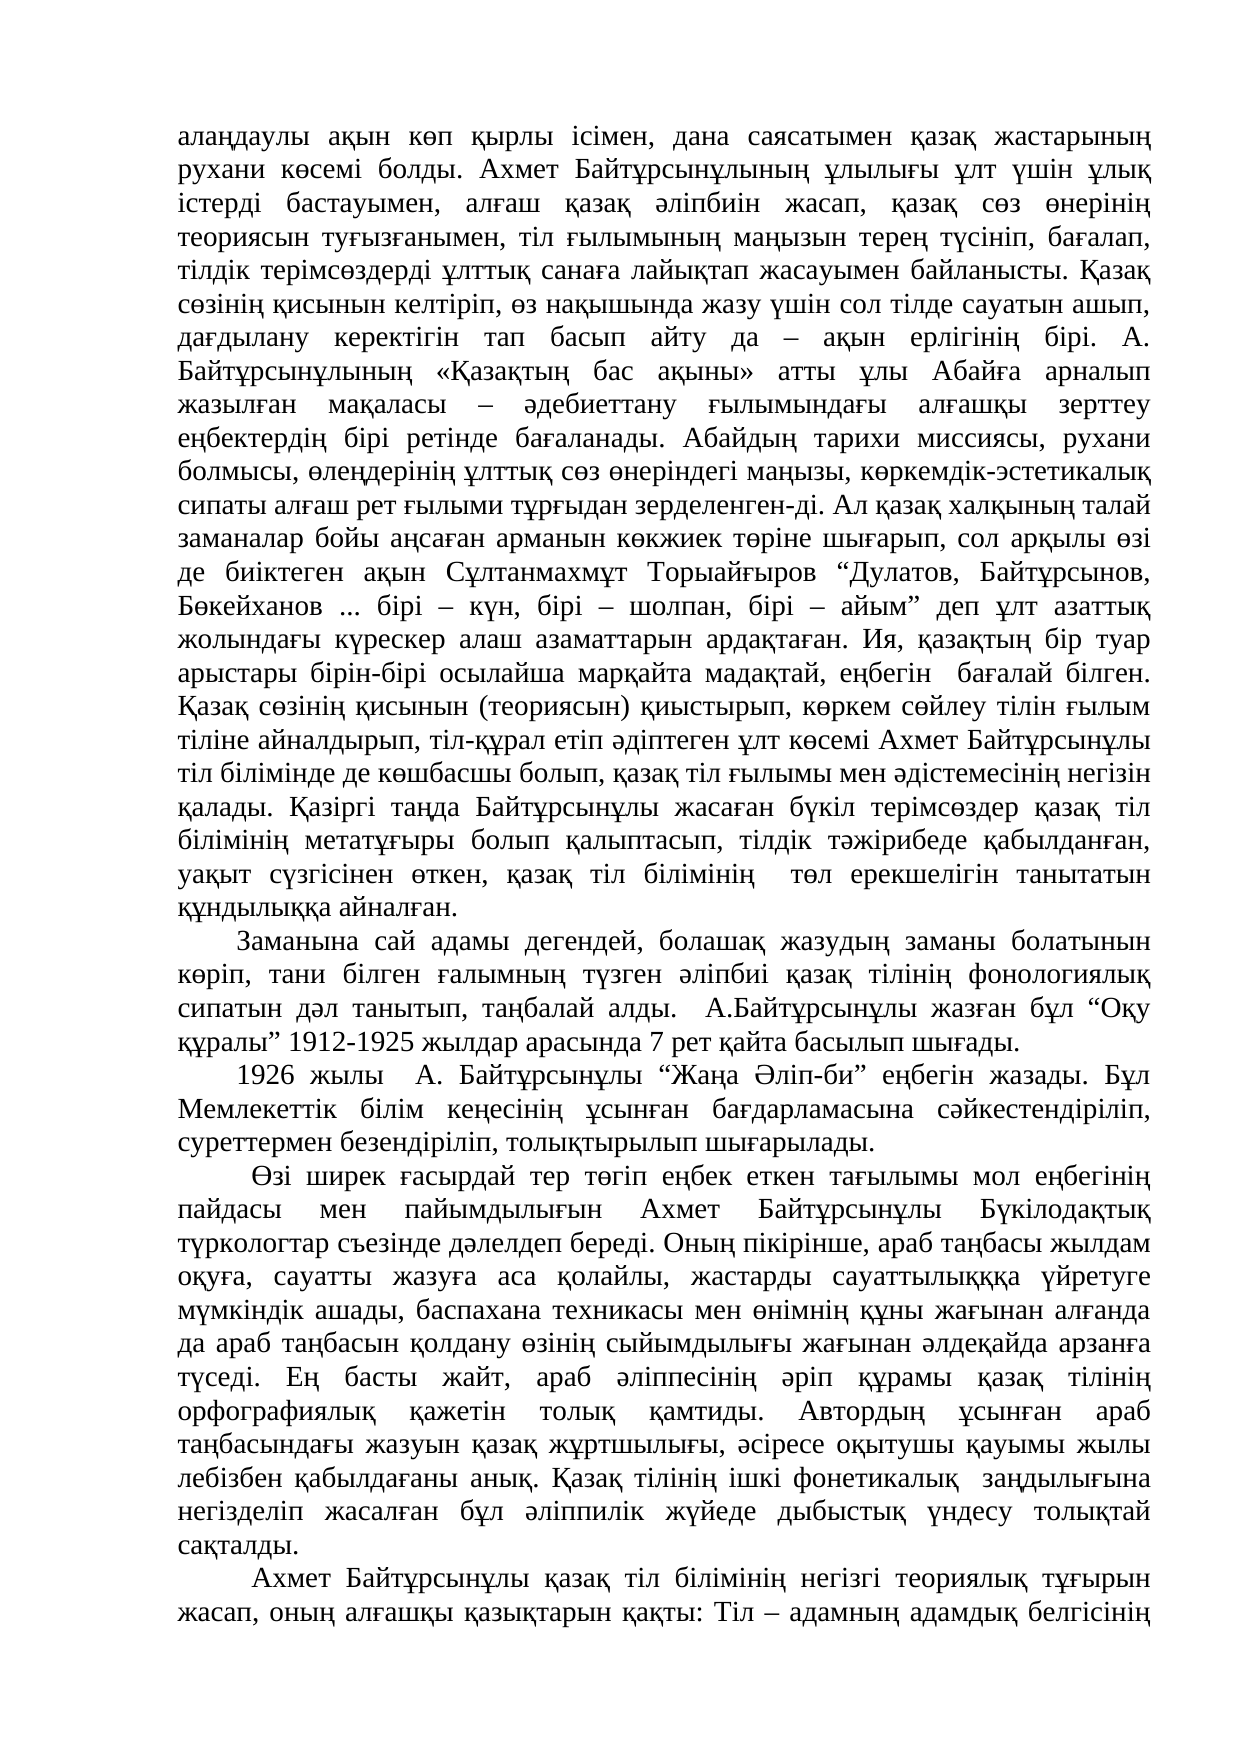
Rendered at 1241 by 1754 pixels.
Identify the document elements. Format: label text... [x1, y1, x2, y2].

text 1926 жылы А. Байтұрсынұлы “Жаңа Әліп-би” еңбегін жазады. Бұл Мемлекеттік білім кеңесінің ұсынған бағдарламасына сәйкестендіріліп, суреттермен безендіріліп, толықтырылып шығарылады. [177, 1057, 1152, 1158]
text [177, 1560, 1152, 1627]
text Өзі ширек ғасырдай тер төгіп еңбек еткен тағылымы мол еңбегінің пайдасы мен пайымдылығын Ахмет Байтұрсынұлы Бүкілодақтық түркологтар съезінде дәлелдеп береді. Оның пікірінше, араб таңбасы жылдам оқуға, сауатты жазуға аса қолайлы, жастарды сауаттылықққа үйретуге мүмкіндік ашады, баспахана техникасы мен өнімнің құны жағынан алғанда да араб таңбасын қолдану өзінің сыйымдылығы жағынан әлдеқайда арзанға түседі. Ең басты жайт, араб әліппесінің әріп құрамы қазақ тілінің орфографиялық қажетін толық қамтиды. Автордың ұсынған араб таңбасындағы жазуын қазақ жұртшылығы, әсіресе оқытушы қауымы жылы лебізбен қабылдағаны анық. Қазақ тілінің ішкі фонетикалық заңдылығына негізделіп жасалған бұл әліппилік жүйеде дыбыстық үндесу толықтай сақталды. [177, 1158, 1152, 1560]
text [177, 118, 1152, 923]
text Заманына сай адамы дегендей, болашақ жазудың заманы болатынын көріп, тани білген ғалымның түзген әліпбиі қазақ тілінің фонологиялық сипатын дәл танытып, таңбалай алды. А.Байтұрсынұлы жазған бұл “Оқу құралы” 1912-1925 жылдар арасында 7 рет қайта басылып шығады. [177, 923, 1152, 1057]
